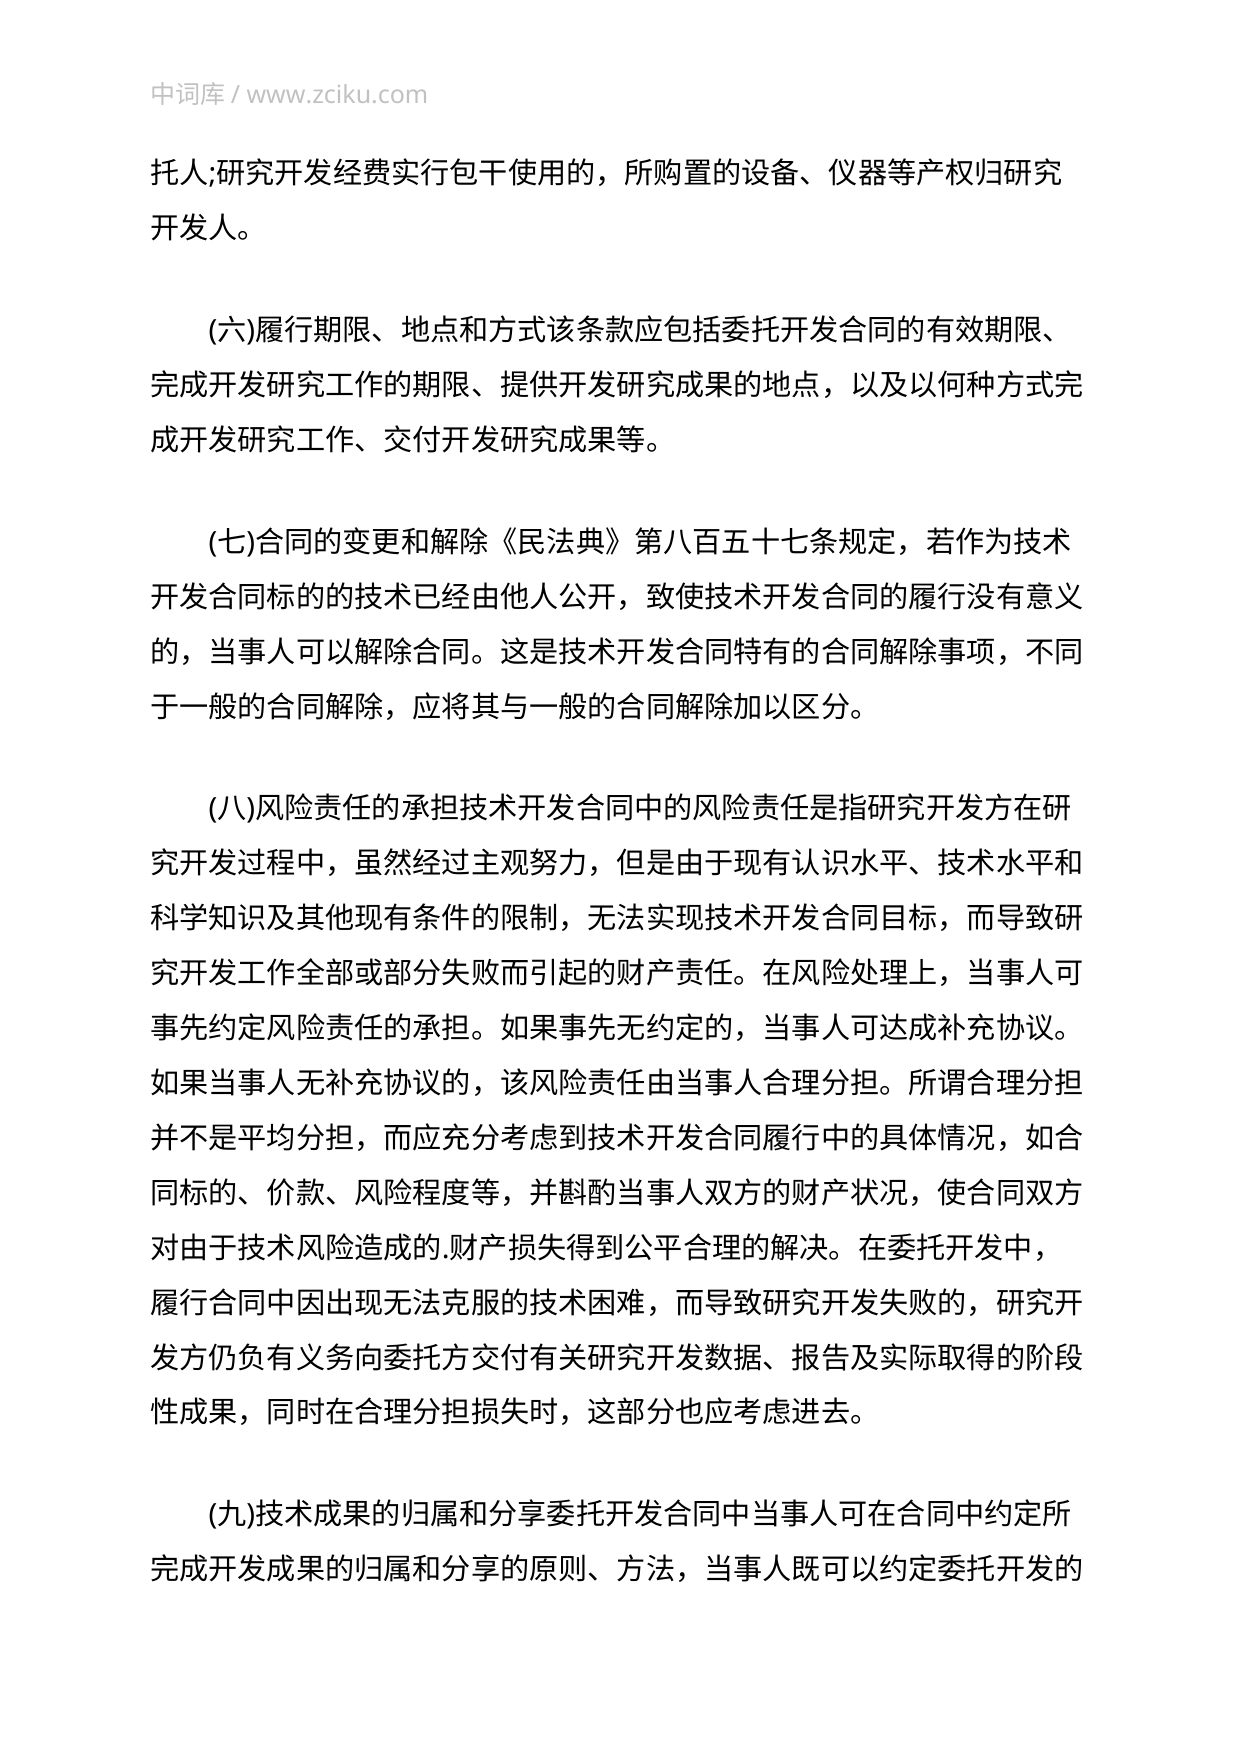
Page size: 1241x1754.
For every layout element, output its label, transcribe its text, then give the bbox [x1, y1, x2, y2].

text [150, 150, 1090, 247]
text (七)合同的变更和解除《民法典》第八百五十七条规定，若作为技术开发合同标的的技术已经由他人公开，致使技术开发合同的履行没有意义的，当事人可以解除合同。这是技术开发合同特有的合同解除事项，不同于一般的合同解除，应将其与一般的合同解除加以区分。 [150, 518, 1090, 726]
text (八)风险责任的承担技术开发合同中的风险责任是指研究开发方在研究开发过程中，虽然经过主观努力，但是由于现有认识水平、技术水平和科学知识及其他现有条件的限制，无法实现技术开发合同目标，而导致研究开发工作全部或部分失败而引起的财产责任。在风险处理上，当事人可事先约定风险责任的承担。如果事先无约定的，当事人可达成补充协议。如果当事人无补充协议的，该风险责任由当事人合理分担。所谓合理分担并不是平均分担，而应充分考虑到技术开发合同履行中的具体情况，如合同标的、价款、风险程度等，并斟酌当事人双方的财产状况，使合同双方对由于技术风险造成的.财产损失得到公平合理的解决。在委托开发中，履行合同中因出现无法克服的技术困难，而导致研究开发失败的，研究开发方仍负有义务向委托方交付有关研究开发数据、报告及实际取得的阶段性成果，同时在合理分担损失时，这部分也应考虑进去。 [150, 785, 1090, 1431]
text (六)履行期限、地点和方式该条款应包括委托开发合同的有效期限、完成开发研究工作的期限、提供开发研究成果的地点，以及以何种方式完成开发研究工作、交付开发研究成果等。 [150, 307, 1090, 459]
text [150, 1491, 1090, 1588]
